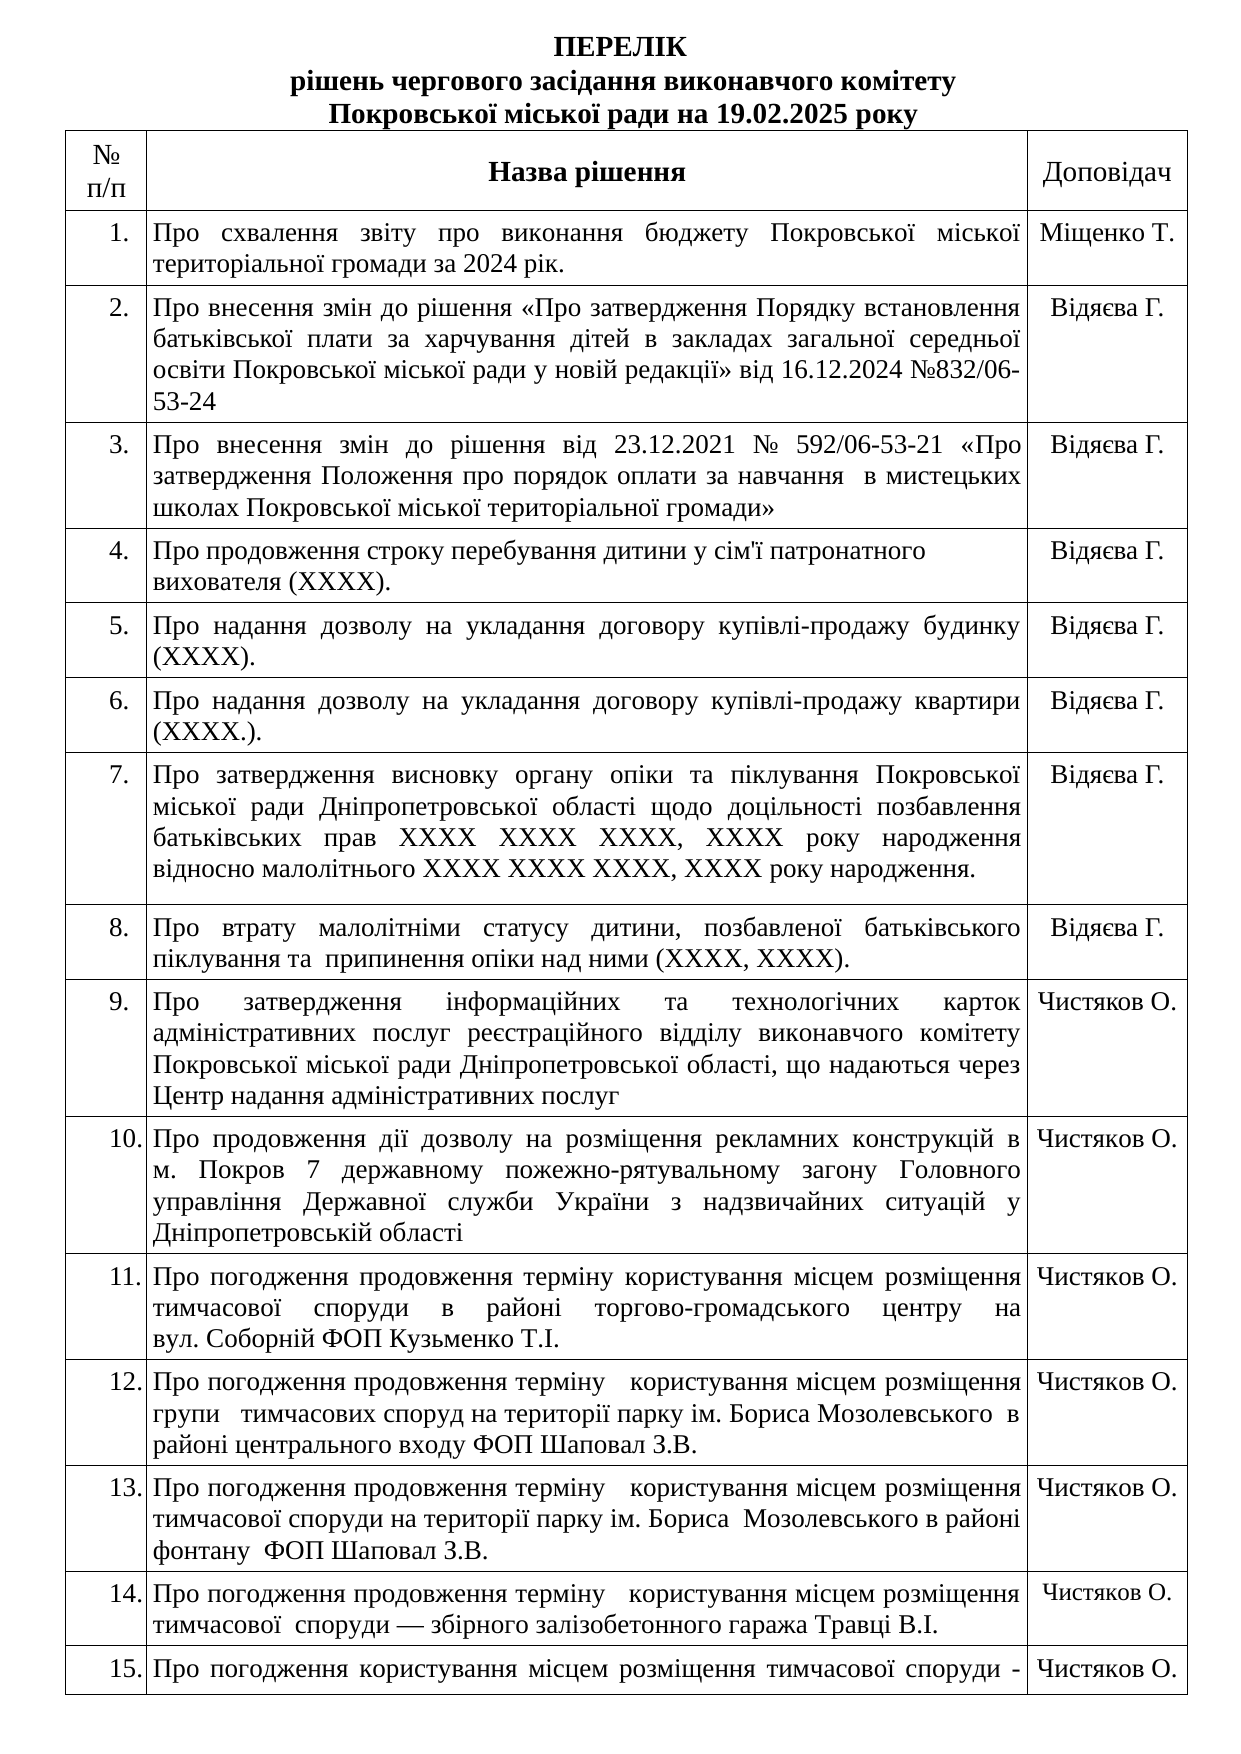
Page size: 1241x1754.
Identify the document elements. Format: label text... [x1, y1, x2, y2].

list ПЕРЕЛІК [59, 29, 1181, 63]
table_cell Відяєва Г. [1028, 905, 1187, 979]
table_cell Про погодження продовження терміну користування місцем розміщення тимчасової споруди в районі торгово-громадського центру на вул. Соборній ФОП Кузьменко Т.І. [147, 1254, 1027, 1359]
table_cell Чистяков О. [1028, 1646, 1187, 1694]
table_cell [66, 1646, 146, 1694]
table_cell Про затвердження висновку органу опіки та піклування Покровської міської ради Дніпропетровської області щодо доцільності позбавлення батьківських прав ХХХХ ХХХХ ХХХХ, ХХХХ року народження відносно малолітнього ХХХХ ХХХХ ХХХХ, ХХХХ року народження. [147, 753, 1027, 904]
table_header Назва рішення [147, 131, 1027, 210]
table_cell Чистяков О. [1028, 1466, 1187, 1571]
table_cell [66, 678, 146, 752]
table_header Доповідач [1028, 131, 1187, 210]
table_cell [66, 1360, 146, 1465]
table_cell [66, 211, 146, 284]
table_cell Чистяков О. [1028, 1254, 1187, 1359]
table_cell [147, 1646, 1027, 1694]
table_cell [66, 529, 146, 602]
table_cell Про надання дозволу на укладання договору купівлі-продажу квартири (ХХХХ.). [147, 678, 1027, 752]
table_cell [66, 1254, 146, 1359]
table_cell Про схвалення звіту про виконання бюджету Покровської міської територіальної громади за 2024 рік. [147, 211, 1027, 284]
table_cell Відяєва Г. [1028, 423, 1187, 527]
table_cell [66, 286, 146, 422]
table_cell [66, 753, 146, 904]
table_cell Чистяков О. [1028, 1572, 1187, 1645]
table_cell [66, 1466, 146, 1571]
table_cell Про затвердження інформаційних та технологічних карток адміністративних послуг реєстраційного відділу виконавчого комітету Покровської міської ради Дніпропетровської області, що надаються через Центр надання адміністративних послуг [147, 980, 1027, 1116]
table_header № п/п [66, 131, 146, 210]
table_cell Відяєва Г. [1028, 753, 1187, 904]
table_cell Про погодження продовження терміну користування місцем розміщення тимчасової споруди — збірного залізобетонного гаража Травці В.І. [147, 1572, 1027, 1645]
table_cell Про внесення змін до рішення «Про затвердження Порядку встановлення батьківської плати за харчування дітей в закладах загальної середньої освіти Покровської міської ради у новій редакції» від 16.12.2024 №832/06-53-24 [147, 286, 1027, 422]
table_cell Відяєва Г. [1028, 286, 1187, 422]
table_cell Про погодження продовження терміну користування місцем розміщення групи тимчасових споруд на території парку ім. Бориса Мозолевського в районі центрального входу ФОП Шаповал З.В. [147, 1360, 1027, 1465]
table_cell Про внесення змін до рішення від 23.12.2021 № 592/06-53-21 «Про затвердження Положення про порядок оплати за навчання в мистецьких школах Покровської міської територіальної громади» [147, 423, 1027, 527]
table_cell [66, 1117, 146, 1253]
table_cell [66, 1572, 146, 1645]
table_cell [66, 905, 146, 979]
table_cell Відяєва Г. [1028, 603, 1187, 677]
table_cell [66, 423, 146, 527]
table_cell [66, 980, 146, 1116]
table_cell Про втрату малолітніми статусу дитини, позбавленої батьківського піклування та припинення опіки над ними (ХХХХ, ХХХХ). [147, 905, 1027, 979]
table_cell Відяєва Г. [1028, 529, 1187, 602]
table_cell Про погодження продовження терміну користування місцем розміщення тимчасової споруди на території парку ім. Бориса Мозолевського в районі фонтану ФОП Шаповал З.В. [147, 1466, 1027, 1571]
text Покровської міської ради на 19.02.2025 року [59, 97, 1187, 130]
table_cell Про продовження дії дозволу на розміщення рекламних конструкцій в м. Покров 7 державному пожежно-рятувальному загону Головного управління Державної служби України з надзвичайних ситуацій у Дніпропетровській області [147, 1117, 1027, 1253]
table_cell [66, 603, 146, 677]
table_cell Чистяков О. [1028, 1117, 1187, 1253]
table_cell Відяєва Г. [1028, 678, 1187, 752]
table_cell Міщенко Т. [1028, 211, 1187, 284]
text рішень чергового засідання виконавчого комітету [59, 63, 1187, 97]
table_cell Чистяков О. [1028, 1360, 1187, 1465]
table_cell Про надання дозволу на укладання договору купівлі-продажу будинку (ХХХХ). [147, 603, 1027, 677]
table_cell Про продовження строку перебування дитини у сім'ї патронатного вихователя (ХХХХ). [147, 529, 1027, 602]
table_cell Чистяков О. [1028, 980, 1187, 1116]
